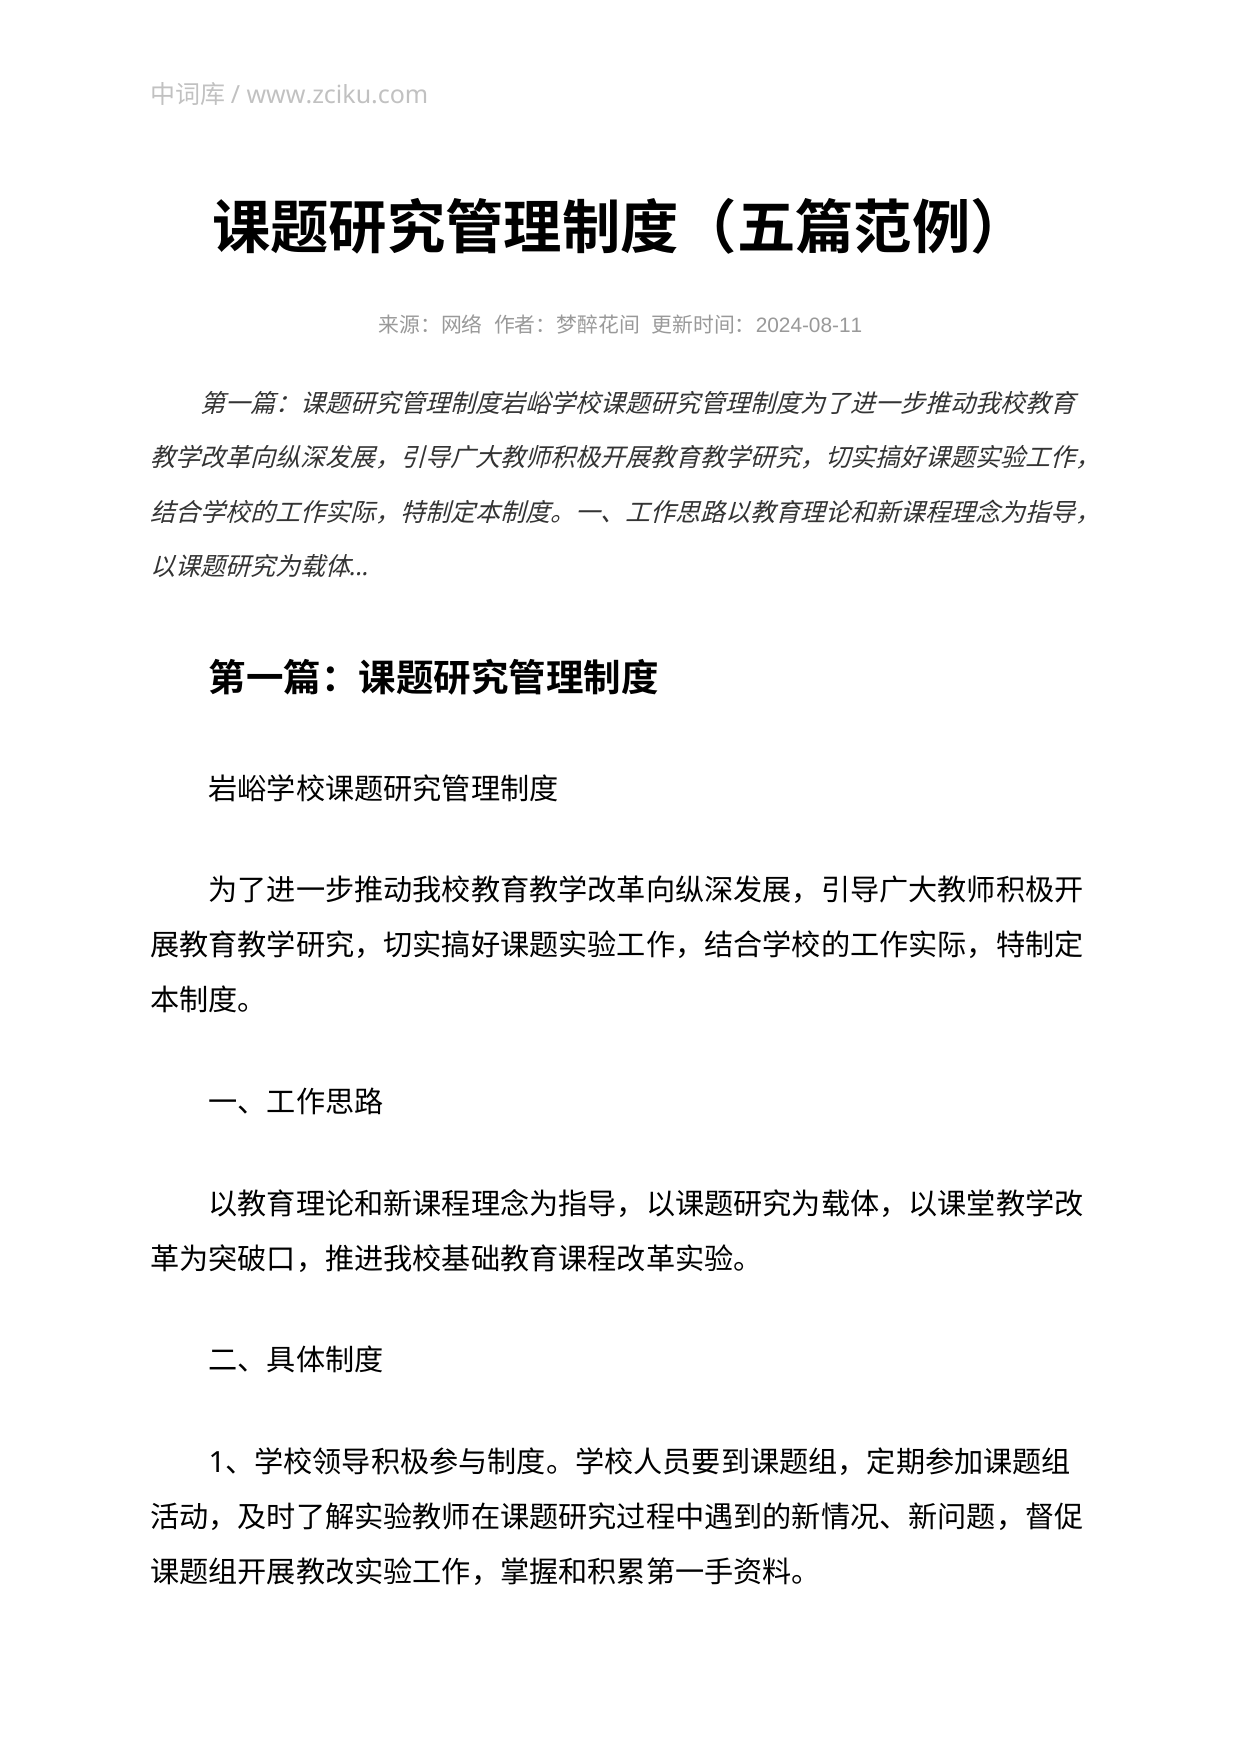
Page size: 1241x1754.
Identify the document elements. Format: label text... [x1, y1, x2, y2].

text 岩峪学校课题研究管理制度 [150, 765, 1090, 807]
text 以教育理论和新课程理念为指导，以课题研究为载体，以课堂教学改革为突破口，推进我校基础教育课程改革实验。 [150, 1180, 1090, 1277]
text 第一篇：课题研究管理制度岩峪学校课题研究管理制度为了进一步推动我校教育教学改革向纵深发展，引导广大教师积极开展教育教学研究，切实搞好课题实验工作，结合学校的工作实际，特制定本制度。一、工作思路以教育理论和新课程理念为指导，以课题研究为载体... [150, 383, 1090, 583]
text 第一篇：课题研究管理制度 [150, 648, 1090, 702]
text 二、具体制度 [150, 1337, 1090, 1379]
text 一、工作思路 [150, 1078, 1090, 1121]
text 为了进一步推动我校教育教学改革向纵深发展，引导广大教师积极开展教育教学研究，切实搞好课题实验工作，结合学校的工作实际，特制定本制度。 [150, 867, 1090, 1019]
subtitle 课题研究管理制度（五篇范例） [150, 181, 1090, 266]
text 来源：网络 作者：梦醉花间 更新时间：2024-08-11 [150, 313, 1090, 337]
text 1、学校领导积极参与制度。学校人员要到课题组，定期参加课题组活动，及时了解实验教师在课题研究过程中遇到的新情况、新问题，督促课题组开展教改实验工作，掌握和积累第一手资料。 [150, 1439, 1090, 1591]
